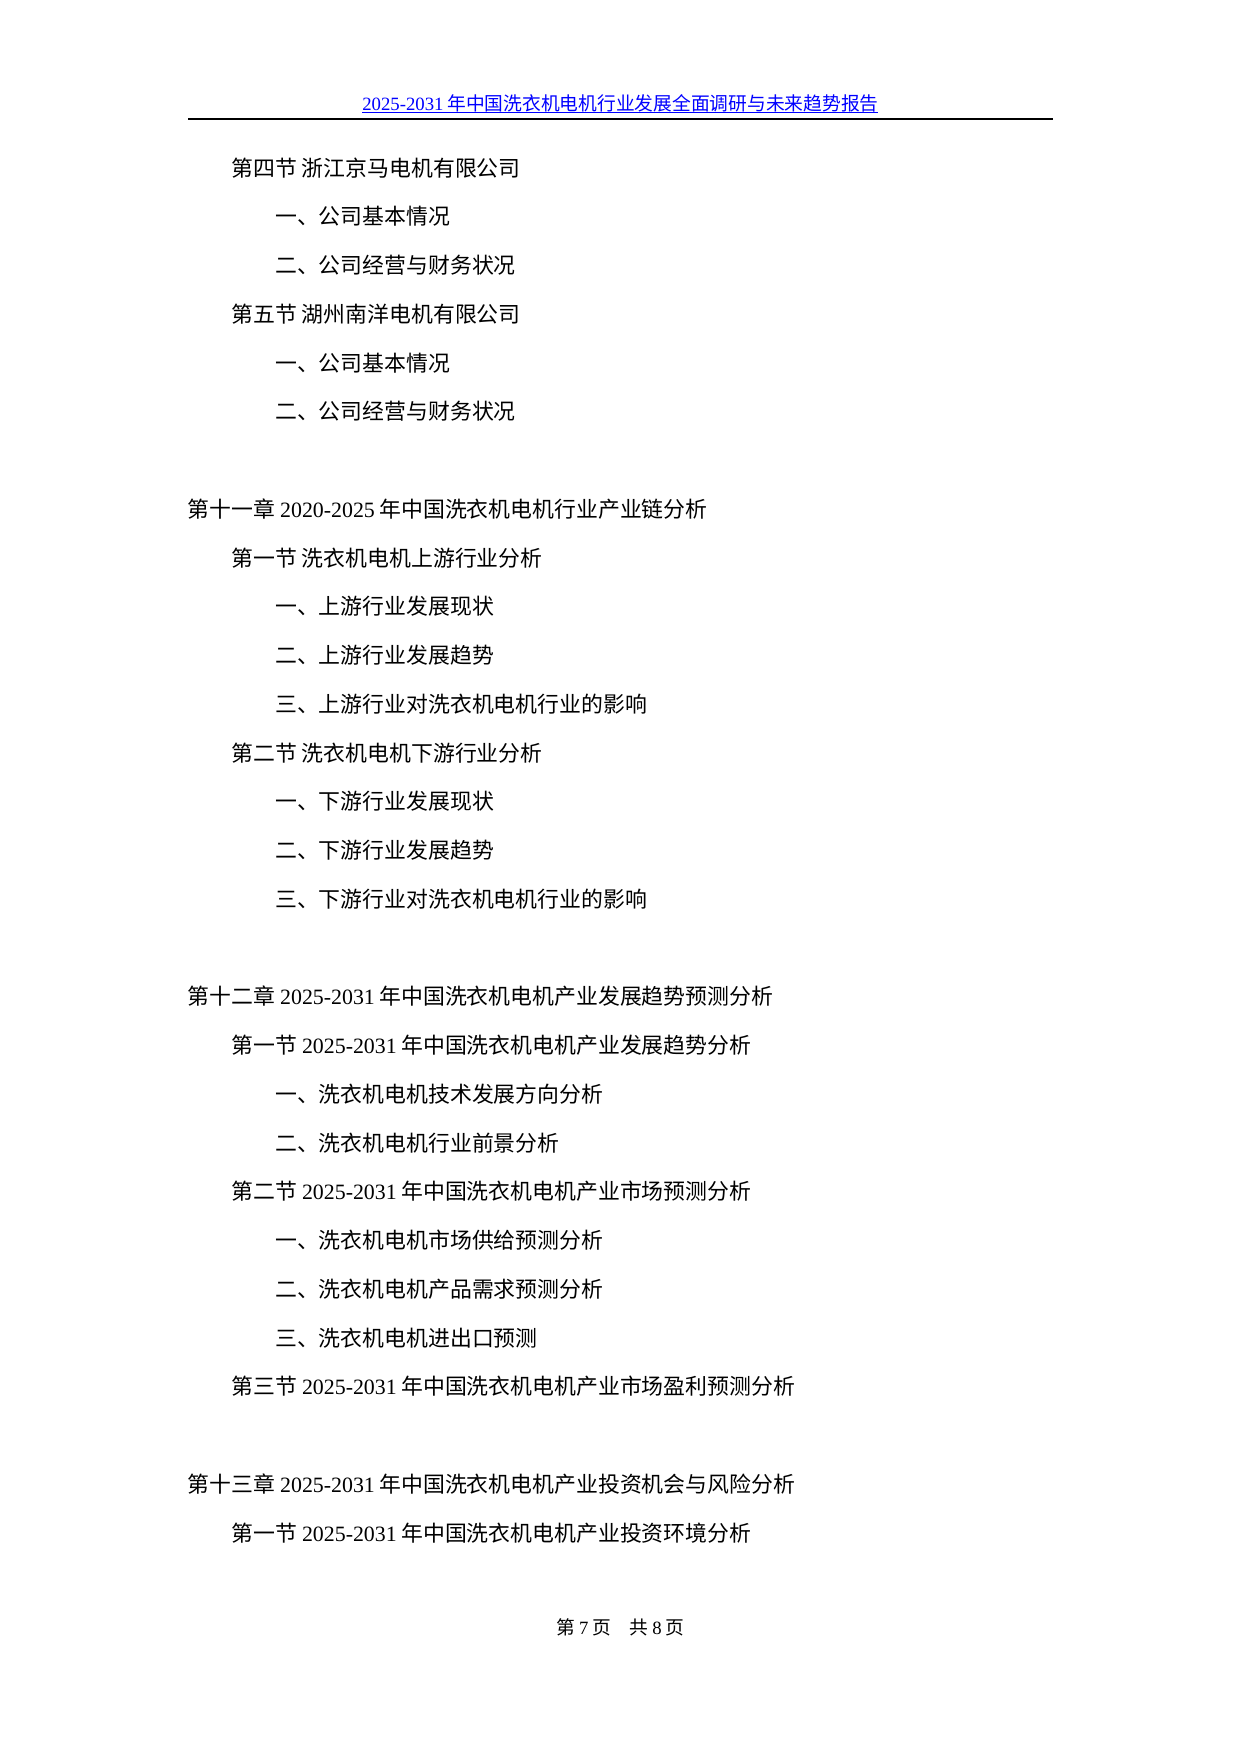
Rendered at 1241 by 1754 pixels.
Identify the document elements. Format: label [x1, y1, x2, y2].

text [187, 150, 1053, 1548]
